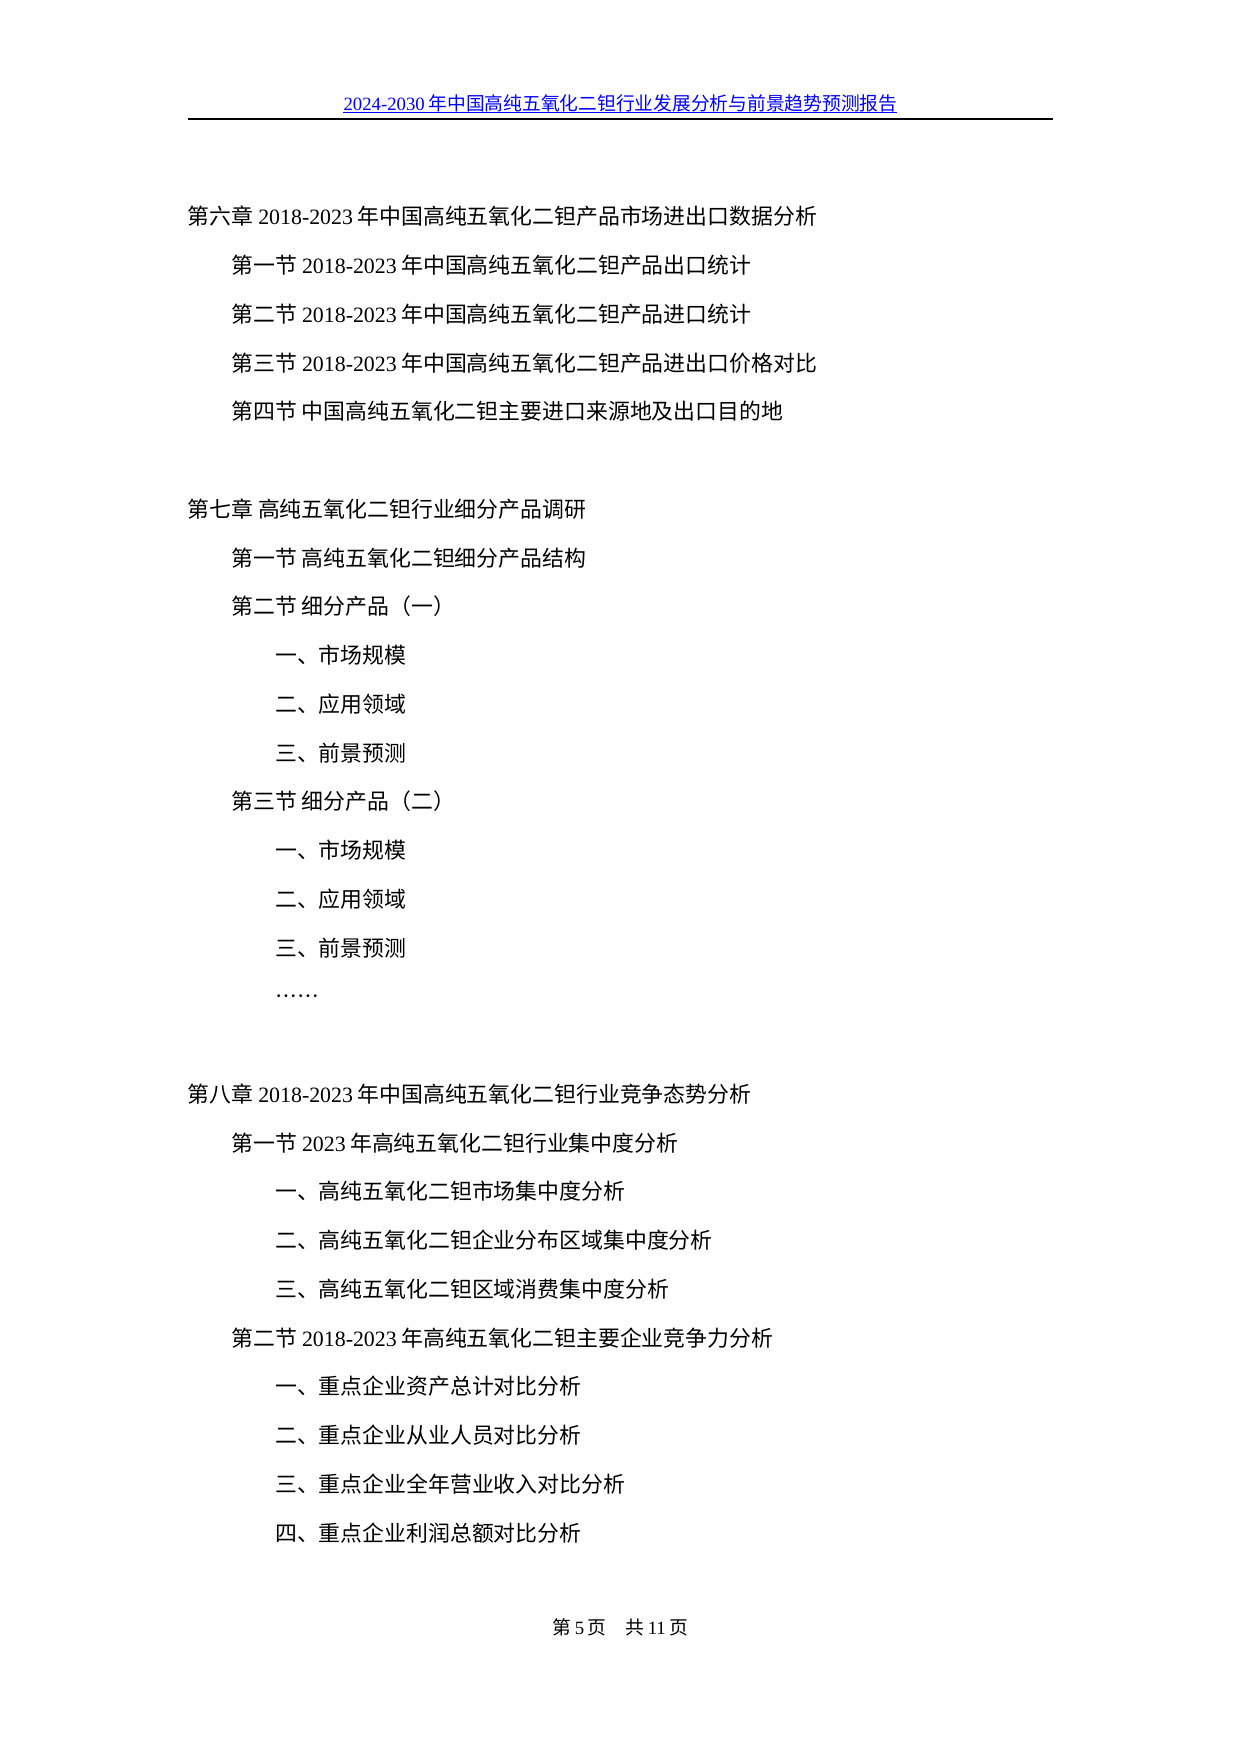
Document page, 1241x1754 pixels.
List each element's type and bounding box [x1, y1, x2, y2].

text [187, 150, 1053, 1548]
